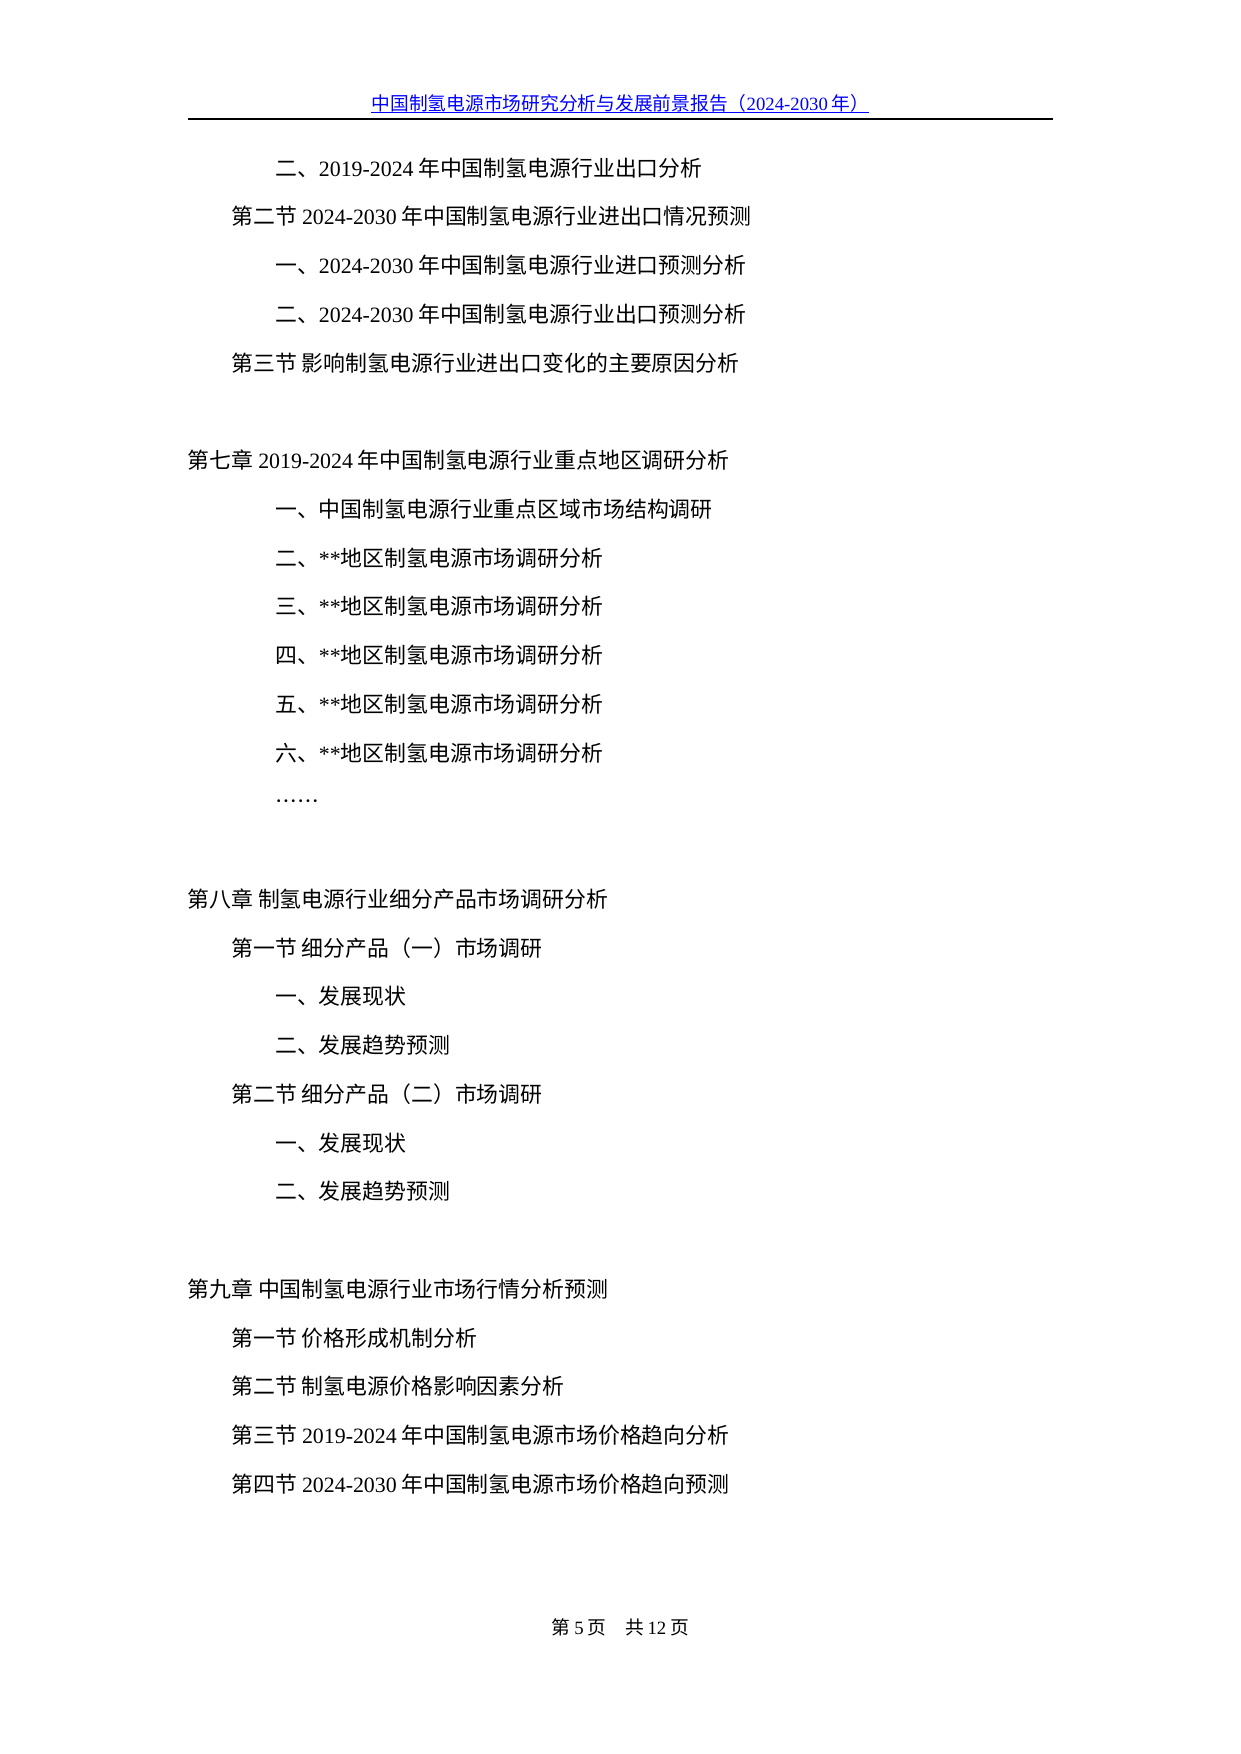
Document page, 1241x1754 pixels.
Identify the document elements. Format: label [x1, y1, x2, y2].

text [187, 150, 1053, 1499]
